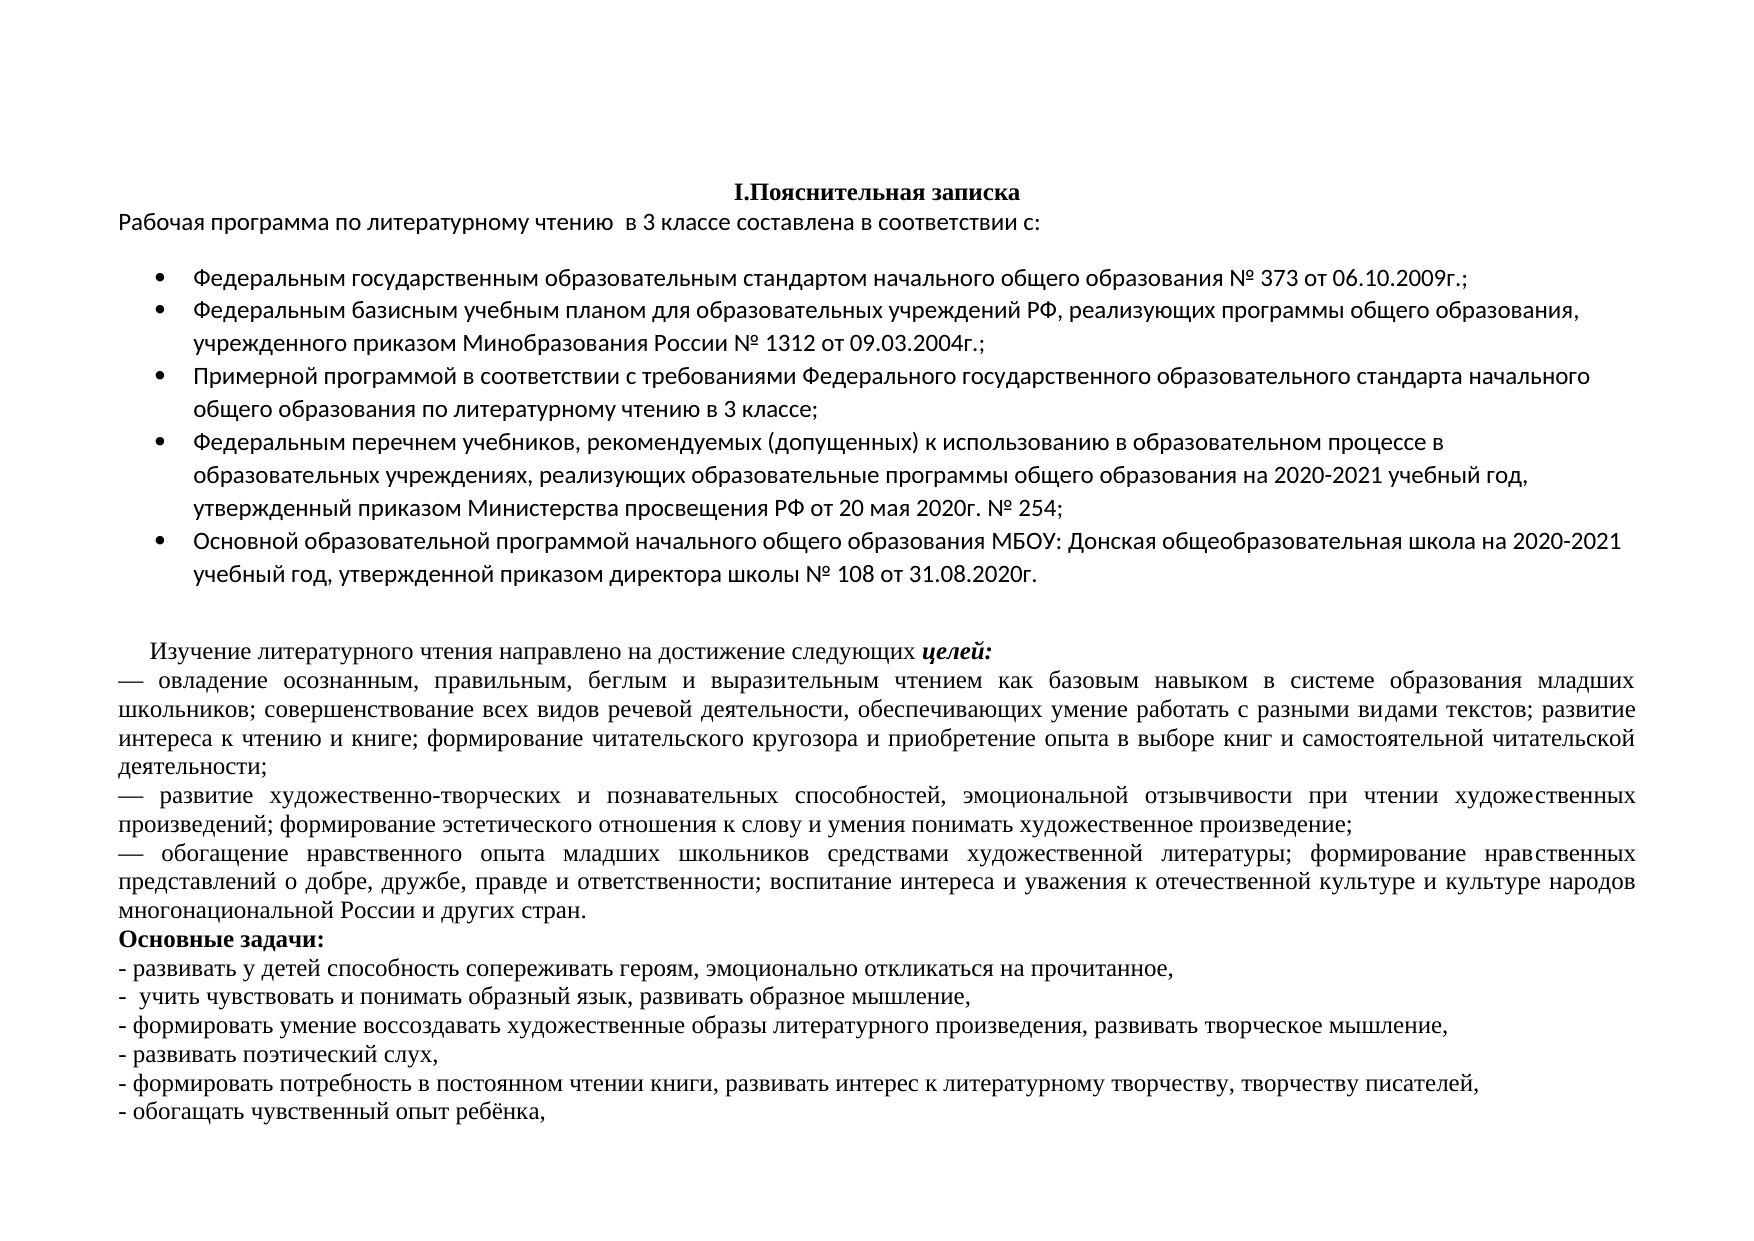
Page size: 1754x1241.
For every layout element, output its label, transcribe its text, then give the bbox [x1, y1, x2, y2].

text - обогащать чувственный опыт ребёнка, [118, 1096, 1636, 1125]
list Федеральным перечнем учебников, рекомендуемых (допущенных) к использованию в образовательном процессе в образовательных учреждениях, реализующих образовательные программы общего образования на 2020-2021 учебный год, утвержденный приказом Министерства просвещения РФ от 20 мая 2020г. № 254; [156, 426, 1636, 523]
text — обогащение нравственного опыта младших школьников средствами художественной литературы; формирование нравственных представлений о добре, дружбе, правде и ответственности; воспитание интереса и уважения к отечественной культуре и культуре народов многонациональной России и других стран. [118, 838, 1636, 924]
text Основные задачи: [118, 924, 1636, 953]
list Основной образовательной программой начального общего образования МБОУ: Донская общеобразовательная школа на 2020-2021 учебный год, утвержденной приказом директора школы № 108 от 31.08.2020г. [156, 525, 1636, 588]
text — развитие художественно-творческих и познавательных способностей, эмоциональной отзывчивости при чтении художественных произведений; формирование эстетического отношения к слову и умения понимать художественное произведение; [118, 780, 1636, 838]
text - развивать у детей способность сопереживать героям, эмоционально откликаться на прочитанное, [118, 953, 1636, 981]
list Федеральным базисным учебным планом для образовательных учреждений РФ, реализующих программы общего образования, учрежденного приказом Минобразования России № 1312 от 09.03.2004г.; [156, 295, 1636, 358]
text Рабочая программа по литературному чтению в 3 классе составлена в соответствии с: [118, 206, 1636, 236]
text - учить чувствовать и понимать образный язык, развивать образное мышление, [118, 981, 1636, 1010]
text I.Пояснительная записка [118, 177, 1636, 206]
text — овладение осознанным, правильным, беглым и выразительным чтением как базовым навыком в системе образования младших школьников; совершенствование всех видов речевой деятельности, обеспечивающих умение работать с разными видами текстов; развитие интереса к чтению и книге; формирование читательского кругозора и приобретение опыта в выборе книг и самостоятельной читательской деятельности; [118, 665, 1636, 780]
list Примерной программой в соответствии с требованиями Федерального государственного образовательного стандарта начального общего образования по литературному чтению в 3 классе; [156, 361, 1636, 424]
text - формировать потребность в постоянном чтении книги, развивать интерес к литературному творчеству, творчеству писателей, [118, 1068, 1636, 1096]
text Изучение литературного чтения направлено на достижение следующих целей: [118, 636, 1636, 665]
text - развивать поэтический слух, [118, 1039, 1636, 1068]
list Федеральным государственным образовательным стандартом начального общего образования № 373 от 06.10.2009г.; [156, 262, 1636, 292]
text - формировать умение воссоздавать художественные образы литературного произведения, развивать творческое мышление, [118, 1010, 1636, 1039]
